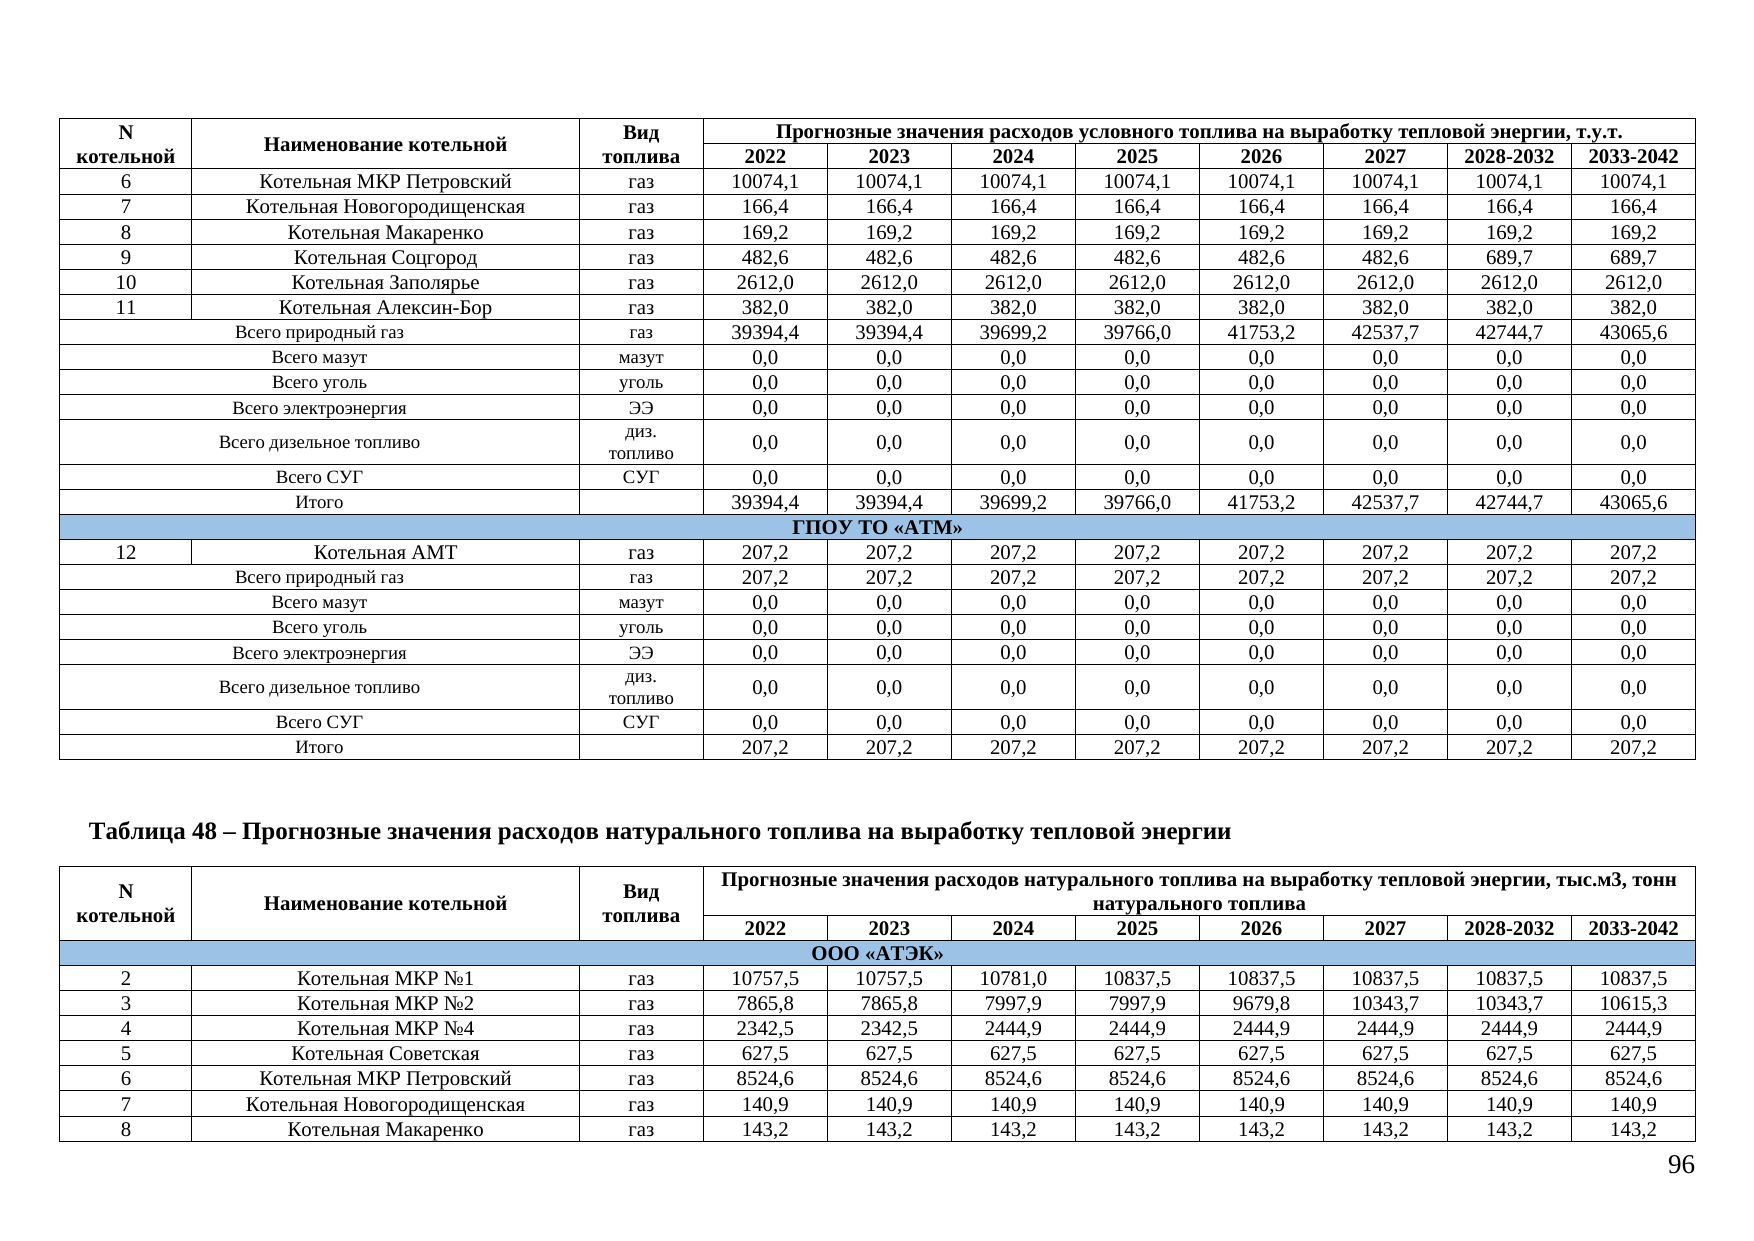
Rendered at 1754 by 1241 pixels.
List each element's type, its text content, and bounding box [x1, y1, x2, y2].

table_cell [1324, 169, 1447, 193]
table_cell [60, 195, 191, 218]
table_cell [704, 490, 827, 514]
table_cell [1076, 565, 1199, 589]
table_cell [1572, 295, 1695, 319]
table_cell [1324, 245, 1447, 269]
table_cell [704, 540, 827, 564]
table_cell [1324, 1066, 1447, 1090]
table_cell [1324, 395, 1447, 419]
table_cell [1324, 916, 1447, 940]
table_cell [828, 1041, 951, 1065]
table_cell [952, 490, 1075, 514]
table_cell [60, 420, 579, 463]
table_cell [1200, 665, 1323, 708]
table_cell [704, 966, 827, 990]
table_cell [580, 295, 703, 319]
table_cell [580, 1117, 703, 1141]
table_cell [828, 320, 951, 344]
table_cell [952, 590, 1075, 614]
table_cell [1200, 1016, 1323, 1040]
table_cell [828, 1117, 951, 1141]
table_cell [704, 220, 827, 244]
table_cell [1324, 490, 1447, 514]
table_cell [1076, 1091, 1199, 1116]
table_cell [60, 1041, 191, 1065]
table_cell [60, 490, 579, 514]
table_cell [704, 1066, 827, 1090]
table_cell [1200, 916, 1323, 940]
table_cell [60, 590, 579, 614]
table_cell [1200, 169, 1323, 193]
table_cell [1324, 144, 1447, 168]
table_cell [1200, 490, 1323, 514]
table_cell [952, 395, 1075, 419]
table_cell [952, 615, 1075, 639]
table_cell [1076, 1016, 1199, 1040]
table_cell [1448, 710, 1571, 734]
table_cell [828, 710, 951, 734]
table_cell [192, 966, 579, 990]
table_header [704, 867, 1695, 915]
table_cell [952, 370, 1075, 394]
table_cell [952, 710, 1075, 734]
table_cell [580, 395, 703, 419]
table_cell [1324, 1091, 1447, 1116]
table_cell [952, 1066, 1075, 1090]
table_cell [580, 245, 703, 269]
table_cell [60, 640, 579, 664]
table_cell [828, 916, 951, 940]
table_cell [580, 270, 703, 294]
text Таблица 48 – Прогнозные значения расходов натурального топлива на выработку тепловой энергии [59, 816, 1695, 845]
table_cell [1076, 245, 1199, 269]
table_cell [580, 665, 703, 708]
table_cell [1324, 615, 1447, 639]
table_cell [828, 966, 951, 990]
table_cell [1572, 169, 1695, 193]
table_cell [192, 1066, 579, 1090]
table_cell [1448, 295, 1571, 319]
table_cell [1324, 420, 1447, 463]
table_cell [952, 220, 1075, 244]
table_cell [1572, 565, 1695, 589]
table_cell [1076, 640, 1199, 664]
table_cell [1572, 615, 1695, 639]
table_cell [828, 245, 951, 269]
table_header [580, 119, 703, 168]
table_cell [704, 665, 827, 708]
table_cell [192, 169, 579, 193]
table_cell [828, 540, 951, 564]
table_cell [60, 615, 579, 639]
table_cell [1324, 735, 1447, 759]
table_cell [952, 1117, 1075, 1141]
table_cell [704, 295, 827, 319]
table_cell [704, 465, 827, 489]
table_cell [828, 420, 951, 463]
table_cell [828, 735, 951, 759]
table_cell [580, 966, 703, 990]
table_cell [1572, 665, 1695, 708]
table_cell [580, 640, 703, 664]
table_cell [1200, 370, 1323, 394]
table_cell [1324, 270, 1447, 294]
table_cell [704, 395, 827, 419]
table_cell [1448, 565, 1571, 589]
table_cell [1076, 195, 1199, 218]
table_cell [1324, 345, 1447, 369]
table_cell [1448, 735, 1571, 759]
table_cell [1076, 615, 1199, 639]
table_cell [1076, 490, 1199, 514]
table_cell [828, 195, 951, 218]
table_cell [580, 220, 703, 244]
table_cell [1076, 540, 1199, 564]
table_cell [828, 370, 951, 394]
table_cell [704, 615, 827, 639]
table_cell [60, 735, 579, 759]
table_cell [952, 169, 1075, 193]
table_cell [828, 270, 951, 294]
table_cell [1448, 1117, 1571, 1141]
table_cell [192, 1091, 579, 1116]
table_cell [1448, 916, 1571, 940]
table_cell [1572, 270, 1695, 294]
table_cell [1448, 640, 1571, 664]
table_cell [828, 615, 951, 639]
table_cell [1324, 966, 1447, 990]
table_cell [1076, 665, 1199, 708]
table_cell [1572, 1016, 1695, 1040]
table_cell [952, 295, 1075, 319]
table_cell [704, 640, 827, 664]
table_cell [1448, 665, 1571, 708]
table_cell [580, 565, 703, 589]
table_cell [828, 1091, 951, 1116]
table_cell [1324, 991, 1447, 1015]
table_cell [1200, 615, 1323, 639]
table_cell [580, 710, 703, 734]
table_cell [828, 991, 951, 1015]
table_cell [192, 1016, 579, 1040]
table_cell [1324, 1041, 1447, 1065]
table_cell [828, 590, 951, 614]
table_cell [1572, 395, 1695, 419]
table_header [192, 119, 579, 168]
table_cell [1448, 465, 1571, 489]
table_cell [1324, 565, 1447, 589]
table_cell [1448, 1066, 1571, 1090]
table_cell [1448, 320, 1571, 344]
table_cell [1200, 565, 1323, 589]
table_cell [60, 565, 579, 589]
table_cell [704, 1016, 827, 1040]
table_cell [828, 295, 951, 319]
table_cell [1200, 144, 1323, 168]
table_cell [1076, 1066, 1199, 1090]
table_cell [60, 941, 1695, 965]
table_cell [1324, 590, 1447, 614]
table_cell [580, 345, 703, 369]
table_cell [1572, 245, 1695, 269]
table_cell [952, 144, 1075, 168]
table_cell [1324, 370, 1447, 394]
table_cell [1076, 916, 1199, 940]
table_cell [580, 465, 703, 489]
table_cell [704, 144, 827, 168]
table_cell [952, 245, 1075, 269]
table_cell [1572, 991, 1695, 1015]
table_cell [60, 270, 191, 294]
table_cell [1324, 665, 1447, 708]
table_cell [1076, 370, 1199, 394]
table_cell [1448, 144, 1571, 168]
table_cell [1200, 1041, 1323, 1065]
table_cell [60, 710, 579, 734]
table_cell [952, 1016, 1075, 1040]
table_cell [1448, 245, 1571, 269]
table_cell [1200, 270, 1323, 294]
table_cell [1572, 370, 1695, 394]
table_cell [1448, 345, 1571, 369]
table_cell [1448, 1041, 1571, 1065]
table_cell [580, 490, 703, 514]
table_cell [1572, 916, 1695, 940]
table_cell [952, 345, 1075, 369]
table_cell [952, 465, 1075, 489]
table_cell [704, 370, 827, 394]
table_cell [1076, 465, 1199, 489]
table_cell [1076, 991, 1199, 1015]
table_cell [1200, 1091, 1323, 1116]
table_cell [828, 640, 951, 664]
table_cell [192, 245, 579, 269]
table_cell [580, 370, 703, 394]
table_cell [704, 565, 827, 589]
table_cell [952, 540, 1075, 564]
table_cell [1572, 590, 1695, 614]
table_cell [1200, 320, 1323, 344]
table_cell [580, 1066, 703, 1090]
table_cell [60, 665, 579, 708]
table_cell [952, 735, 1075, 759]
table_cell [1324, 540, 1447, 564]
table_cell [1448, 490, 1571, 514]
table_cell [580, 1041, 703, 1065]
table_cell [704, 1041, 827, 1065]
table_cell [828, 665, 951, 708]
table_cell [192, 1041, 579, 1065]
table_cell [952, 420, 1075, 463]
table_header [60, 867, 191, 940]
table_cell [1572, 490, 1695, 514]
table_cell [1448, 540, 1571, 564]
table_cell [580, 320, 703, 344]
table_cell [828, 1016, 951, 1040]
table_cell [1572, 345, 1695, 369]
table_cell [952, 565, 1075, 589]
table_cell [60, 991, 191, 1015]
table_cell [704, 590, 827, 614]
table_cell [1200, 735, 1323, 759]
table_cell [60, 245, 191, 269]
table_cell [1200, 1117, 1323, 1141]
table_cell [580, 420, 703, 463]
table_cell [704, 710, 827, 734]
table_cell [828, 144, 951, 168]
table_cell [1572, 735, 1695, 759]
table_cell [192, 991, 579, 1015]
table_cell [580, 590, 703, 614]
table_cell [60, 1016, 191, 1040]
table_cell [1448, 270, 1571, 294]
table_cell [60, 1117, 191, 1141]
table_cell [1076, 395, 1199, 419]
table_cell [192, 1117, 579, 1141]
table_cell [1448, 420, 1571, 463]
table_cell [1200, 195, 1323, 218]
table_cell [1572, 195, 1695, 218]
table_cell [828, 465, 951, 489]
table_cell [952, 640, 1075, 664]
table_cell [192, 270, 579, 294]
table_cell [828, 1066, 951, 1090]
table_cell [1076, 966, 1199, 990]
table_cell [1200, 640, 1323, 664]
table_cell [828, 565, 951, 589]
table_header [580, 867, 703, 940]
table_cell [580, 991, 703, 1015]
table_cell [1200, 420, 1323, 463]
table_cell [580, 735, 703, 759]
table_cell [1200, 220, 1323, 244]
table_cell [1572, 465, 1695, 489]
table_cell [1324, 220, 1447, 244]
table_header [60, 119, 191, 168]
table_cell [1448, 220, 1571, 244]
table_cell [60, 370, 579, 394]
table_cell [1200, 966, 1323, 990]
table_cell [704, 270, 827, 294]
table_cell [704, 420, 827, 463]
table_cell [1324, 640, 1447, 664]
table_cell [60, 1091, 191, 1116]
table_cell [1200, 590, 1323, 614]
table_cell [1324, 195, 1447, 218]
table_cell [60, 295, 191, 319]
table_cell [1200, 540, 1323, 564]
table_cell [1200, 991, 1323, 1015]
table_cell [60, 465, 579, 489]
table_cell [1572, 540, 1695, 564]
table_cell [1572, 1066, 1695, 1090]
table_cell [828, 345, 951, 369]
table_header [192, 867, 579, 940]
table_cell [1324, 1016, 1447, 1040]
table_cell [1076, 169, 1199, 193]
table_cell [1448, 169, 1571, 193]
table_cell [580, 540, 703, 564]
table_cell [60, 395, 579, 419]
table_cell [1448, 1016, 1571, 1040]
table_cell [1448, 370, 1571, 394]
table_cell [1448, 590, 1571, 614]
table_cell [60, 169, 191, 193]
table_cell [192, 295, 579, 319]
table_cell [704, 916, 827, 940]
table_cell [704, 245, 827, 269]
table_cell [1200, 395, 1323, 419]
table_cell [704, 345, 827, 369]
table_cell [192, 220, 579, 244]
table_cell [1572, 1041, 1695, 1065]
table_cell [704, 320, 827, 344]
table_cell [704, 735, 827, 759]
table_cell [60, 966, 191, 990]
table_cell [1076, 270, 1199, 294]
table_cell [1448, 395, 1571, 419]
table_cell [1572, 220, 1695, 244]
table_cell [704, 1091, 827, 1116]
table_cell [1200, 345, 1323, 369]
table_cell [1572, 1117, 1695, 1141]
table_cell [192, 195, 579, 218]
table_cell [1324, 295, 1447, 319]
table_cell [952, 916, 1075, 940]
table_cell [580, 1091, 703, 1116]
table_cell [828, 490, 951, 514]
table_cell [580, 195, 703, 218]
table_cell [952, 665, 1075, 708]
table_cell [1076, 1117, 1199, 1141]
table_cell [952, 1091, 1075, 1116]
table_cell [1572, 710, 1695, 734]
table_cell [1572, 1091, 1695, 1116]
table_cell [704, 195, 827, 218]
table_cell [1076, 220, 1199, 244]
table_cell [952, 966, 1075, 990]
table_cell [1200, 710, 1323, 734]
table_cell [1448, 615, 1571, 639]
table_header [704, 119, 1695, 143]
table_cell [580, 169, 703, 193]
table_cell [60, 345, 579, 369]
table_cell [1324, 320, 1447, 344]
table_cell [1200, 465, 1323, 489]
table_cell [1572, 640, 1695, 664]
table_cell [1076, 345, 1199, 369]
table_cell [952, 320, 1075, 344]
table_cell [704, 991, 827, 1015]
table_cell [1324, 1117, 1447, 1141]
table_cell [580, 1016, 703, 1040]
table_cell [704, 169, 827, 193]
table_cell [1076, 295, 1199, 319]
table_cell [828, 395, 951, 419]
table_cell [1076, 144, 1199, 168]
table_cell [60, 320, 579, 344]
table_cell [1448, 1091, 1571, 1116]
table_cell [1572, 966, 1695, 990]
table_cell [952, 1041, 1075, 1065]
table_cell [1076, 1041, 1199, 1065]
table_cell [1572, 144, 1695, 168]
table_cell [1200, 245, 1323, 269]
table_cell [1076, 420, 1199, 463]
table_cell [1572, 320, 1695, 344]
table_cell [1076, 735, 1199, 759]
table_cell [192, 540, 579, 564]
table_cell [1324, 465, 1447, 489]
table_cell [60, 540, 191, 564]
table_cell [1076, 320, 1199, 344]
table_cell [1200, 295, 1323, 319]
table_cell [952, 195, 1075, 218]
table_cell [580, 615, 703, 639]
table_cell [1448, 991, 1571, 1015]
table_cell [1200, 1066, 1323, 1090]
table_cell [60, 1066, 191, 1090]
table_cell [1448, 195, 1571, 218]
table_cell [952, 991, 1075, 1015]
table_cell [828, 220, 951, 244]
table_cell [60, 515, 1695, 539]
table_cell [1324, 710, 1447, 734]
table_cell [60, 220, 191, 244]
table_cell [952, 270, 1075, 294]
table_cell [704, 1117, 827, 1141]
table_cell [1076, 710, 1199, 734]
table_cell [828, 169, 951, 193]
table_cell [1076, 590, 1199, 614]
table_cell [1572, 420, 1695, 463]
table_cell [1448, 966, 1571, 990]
